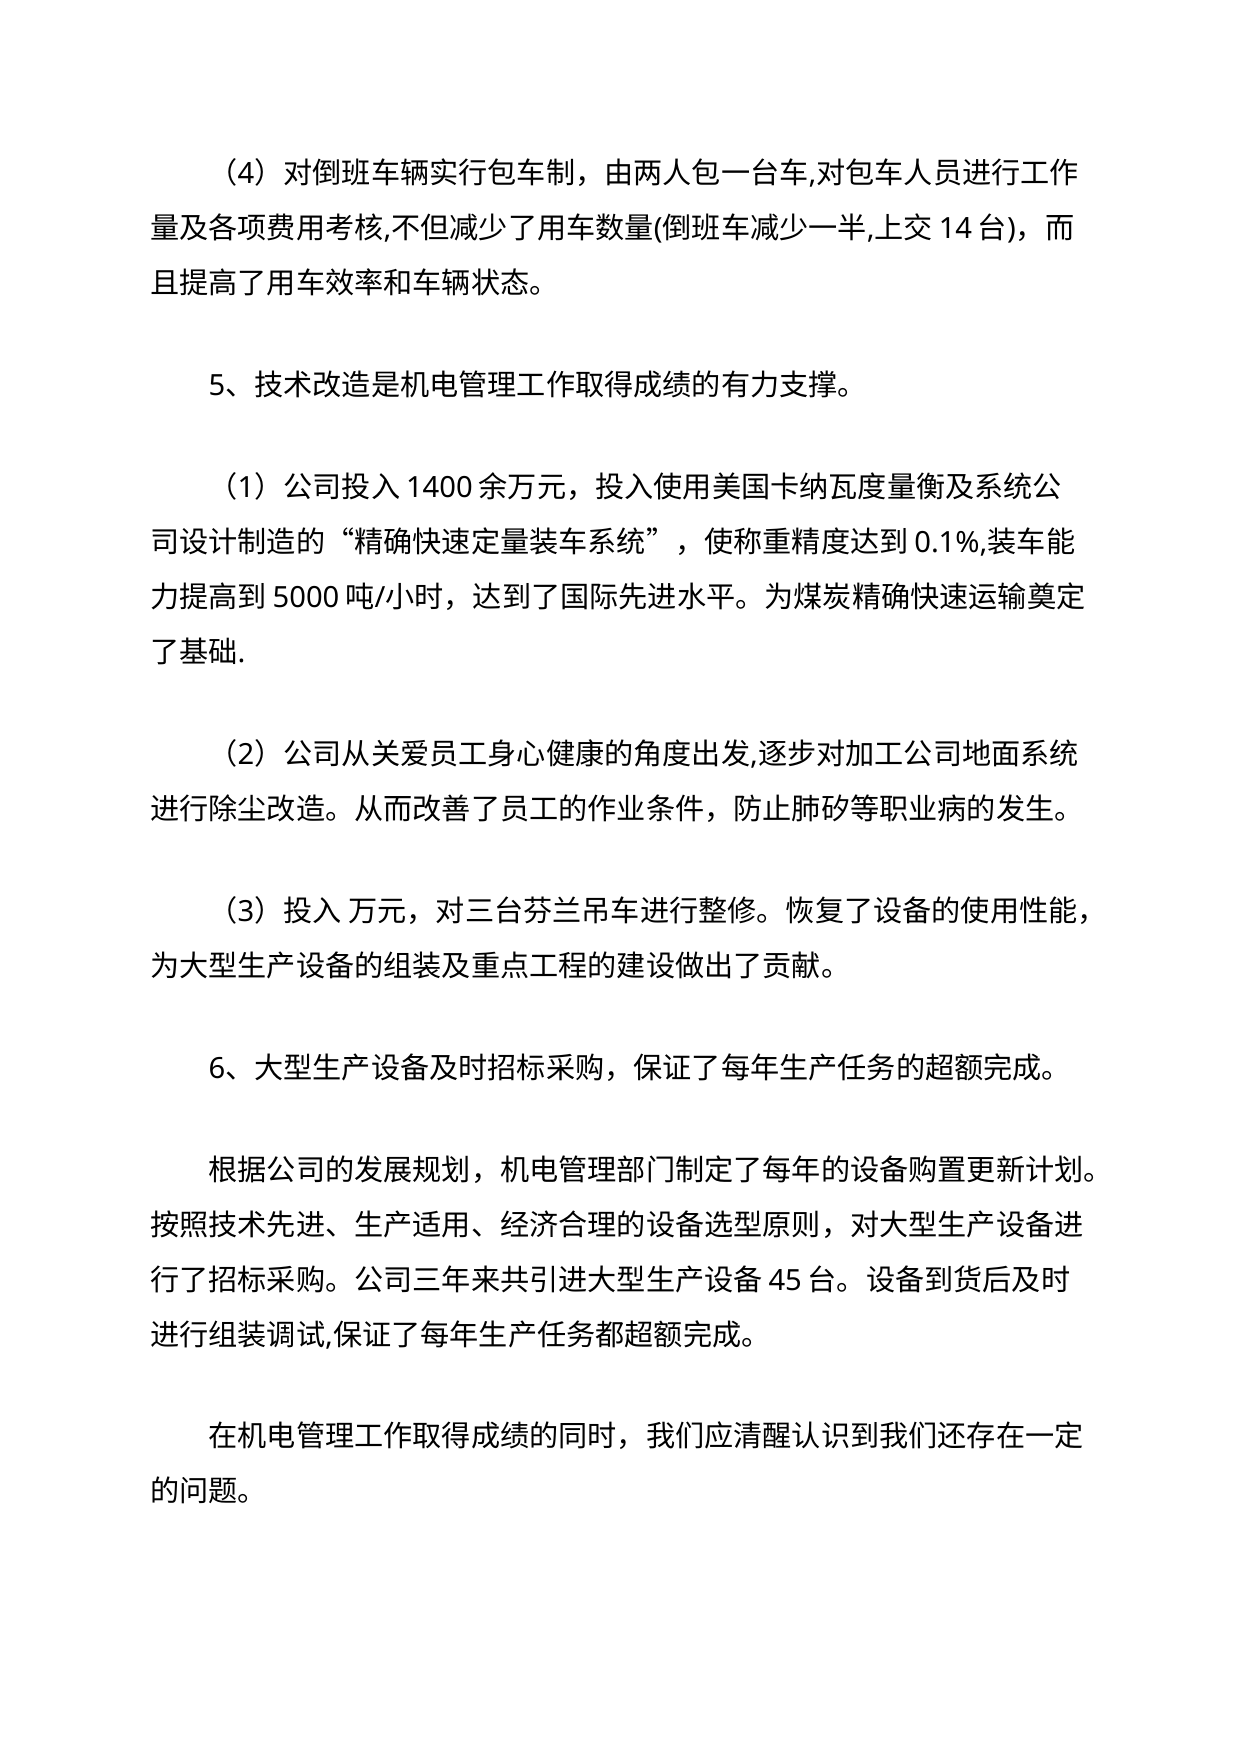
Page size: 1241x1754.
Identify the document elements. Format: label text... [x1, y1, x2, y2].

text （1）公司投入1400余万元，投入使用美国卡纳瓦度量衡及系统公司设计制造的“精确快速定量装车系统”，使称重精度达到0.1%,装车能力提高到5000吨/小时，达到了国际先进水平。为煤炭精确快速运输奠定了基础. [150, 464, 1090, 671]
text （3）投入 万元，对三台芬兰吊车进行整修。恢复了设备的使用性能，为大型生产设备的组装及重点工程的建设做出了贡献。 [150, 887, 1090, 985]
text （2）公司从关爱员工身心健康的角度出发,逐步对加工公司地面系统进行除尘改造。从而改善了员工的作业条件，防止肺矽等职业病的发生。 [150, 731, 1090, 828]
text 6、大型生产设备及时招标采购，保证了每年生产任务的超额完成。 [150, 1044, 1090, 1087]
text 在机电管理工作取得成绩的同时，我们应清醒认识到我们还存在一定的问题。 [150, 1413, 1090, 1510]
text （4）对倒班车辆实行包车制，由两人包一台车,对包车人员进行工作量及各项费用考核,不但减少了用车数量(倒班车减少一半,上交14台)，而且提高了用车效率和车辆状态。 [150, 150, 1090, 302]
text 根据公司的发展规划，机电管理部门制定了每年的设备购置更新计划。按照技术先进、生产适用、经济合理的设备选型原则，对大型生产设备进行了招标采购。公司三年来共引进大型生产设备45台。设备到货后及时进行组装调试,保证了每年生产任务都超额完成。 [150, 1146, 1090, 1353]
text 5、技术改造是机电管理工作取得成绩的有力支撑。 [150, 362, 1090, 404]
